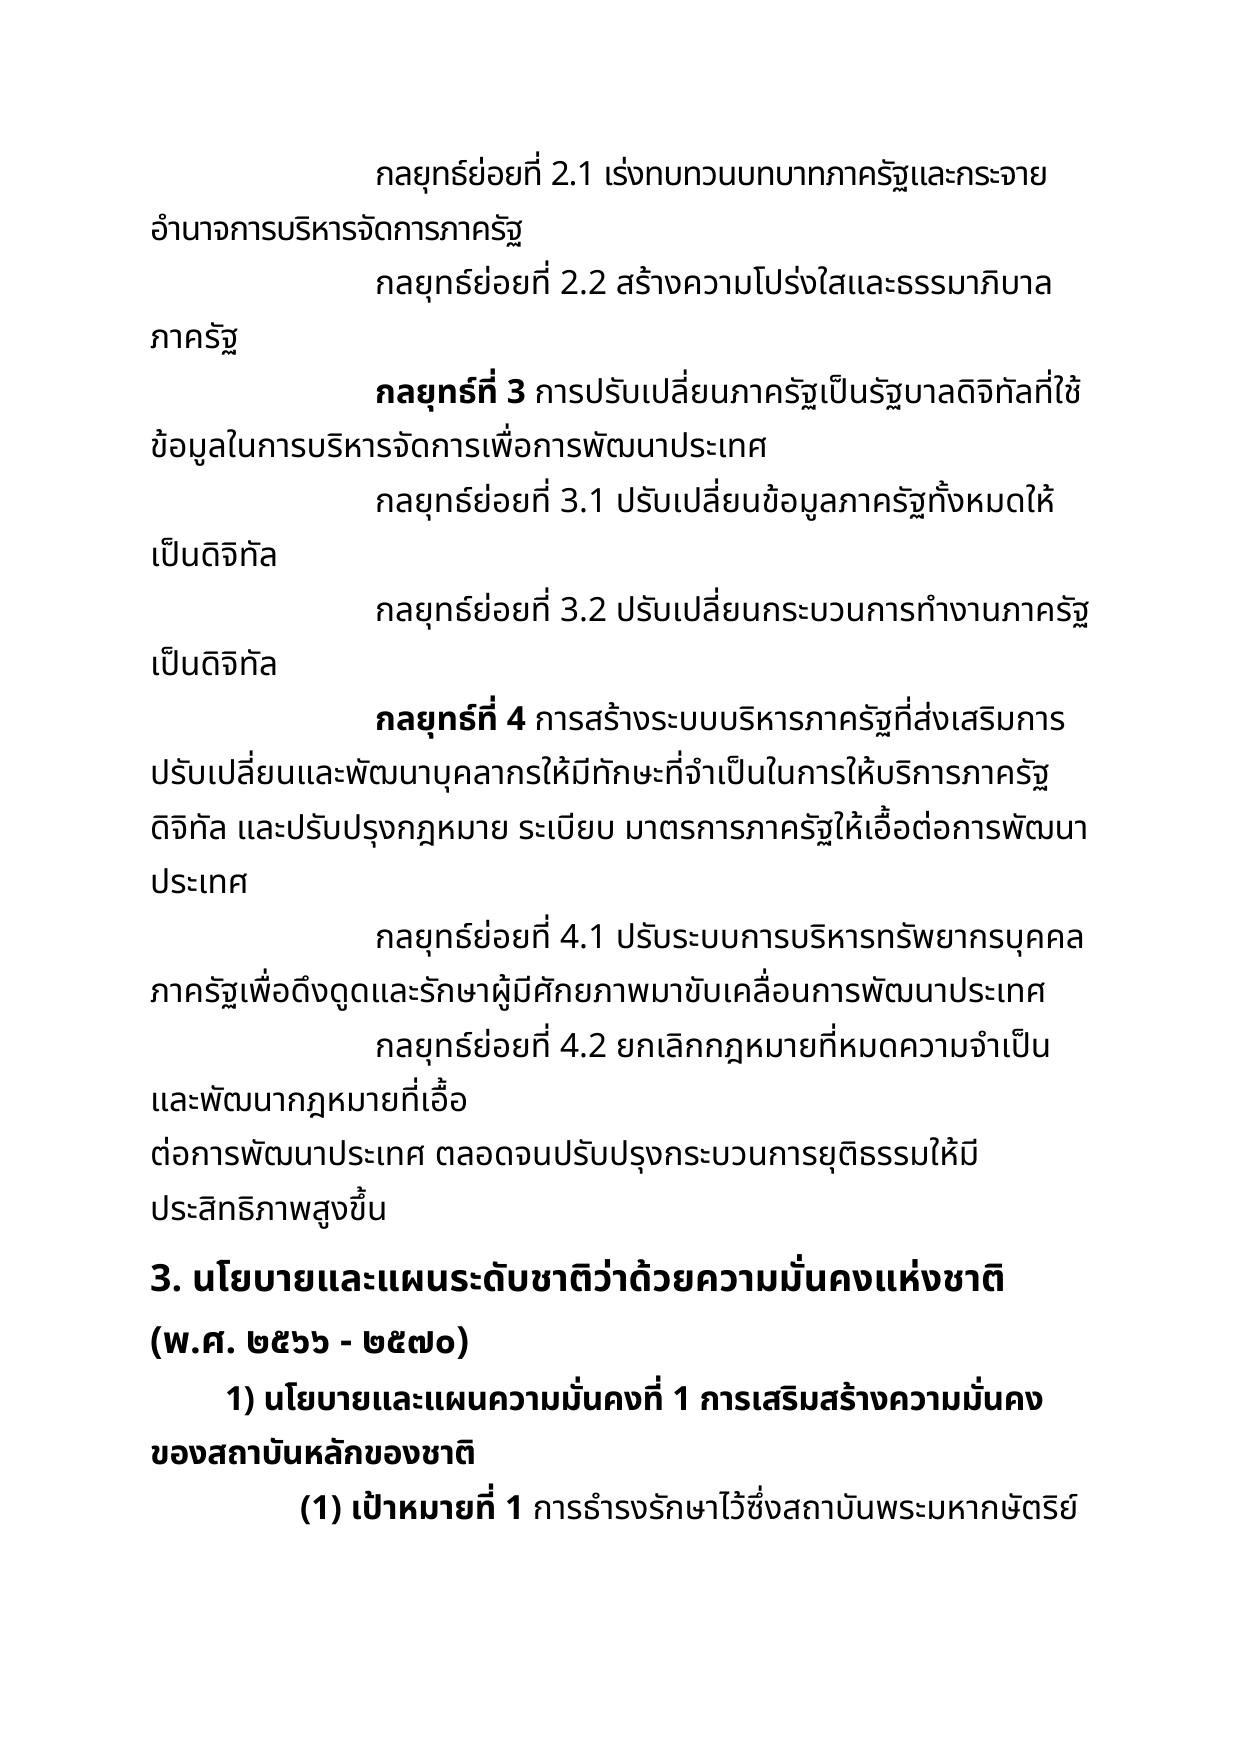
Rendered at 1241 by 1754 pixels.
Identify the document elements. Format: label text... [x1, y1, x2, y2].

text กลยุทธ์ที่ 3 การปรับเปลี่ยนภาครัฐเป็นรัฐบาลดิจิทัลที่ใช้ข้อมูลในการบริหารจัดการเพื่อการพัฒนาประเทศ [150, 368, 1090, 473]
text กลยุทธ์ย่อยที่ 3.2 ปรับเปลี่ยนกระบวนการทำงานภาครัฐเป็นดิจิทัล [150, 586, 1090, 691]
text กลยุทธ์ย่อยที่ 3.1 ปรับเปลี่ยนข้อมูลภาครัฐทั้งหมดให้เป็นดิจิทัล [150, 477, 1090, 582]
text 1) นโยบายและแผนความมั่นคงที่ 1 การเสริมสร้างความมั่นคงของสถาบันหลักของชาติ [150, 1374, 1090, 1479]
text (1) เป้าหมายที่ 1 การธำรงรักษาไว้ซึ่งสถาบันพระมหากษัตริย์ [225, 1483, 1090, 1534]
text กลยุทธ์ย่อยที่ 2.1 เร่งทบทวนบทบาทภาครัฐและกระจายอำนาจการบริหารจัดการภาครัฐ [150, 150, 1090, 255]
text กลยุทธ์ที่ 4 การสร้างระบบบริหารภาครัฐที่ส่งเสริมการปรับเปลี่ยนและพัฒนาบุคลากรให้มีทักษะที่จำเป็นในการให้บริการภาครัฐดิจิทัล และปรับปรุงกฎหมาย ระเบียบ มาตรการภาครัฐให้เอื้อต่อการพัฒนาประเทศ [150, 695, 1090, 908]
text กลยุทธ์ย่อยที่ 4.1 ปรับระบบการบริหารทรัพยากรบุคคลภาครัฐเพื่อดึงดูดและรักษาผู้มีศักยภาพมาขับเคลื่อนการพัฒนาประเทศ [150, 912, 1090, 1017]
text กลยุทธ์ย่อยที่ 2.2 สร้างความโปร่งใสและธรรมาภิบาลภาครัฐ [150, 259, 1090, 364]
text 3. นโยบายและแผนระดับชาติว่าด้วยความมั่นคงแห่งชาติ (พ.ศ. ๒๕๖๖ - ๒๕๗๐) [150, 1252, 1090, 1370]
text กลยุทธ์ย่อยที่ 4.2 ยกเลิกกฎหมายที่หมดความจำเป็นและพัฒนากฎหมายที่เอื้อ ต่อการพัฒนาประเทศ ตลอดจนปรับปรุงกระบวนการยุติธรรมให้มีประสิทธิภาพสูงขึ้น [150, 1021, 1090, 1235]
